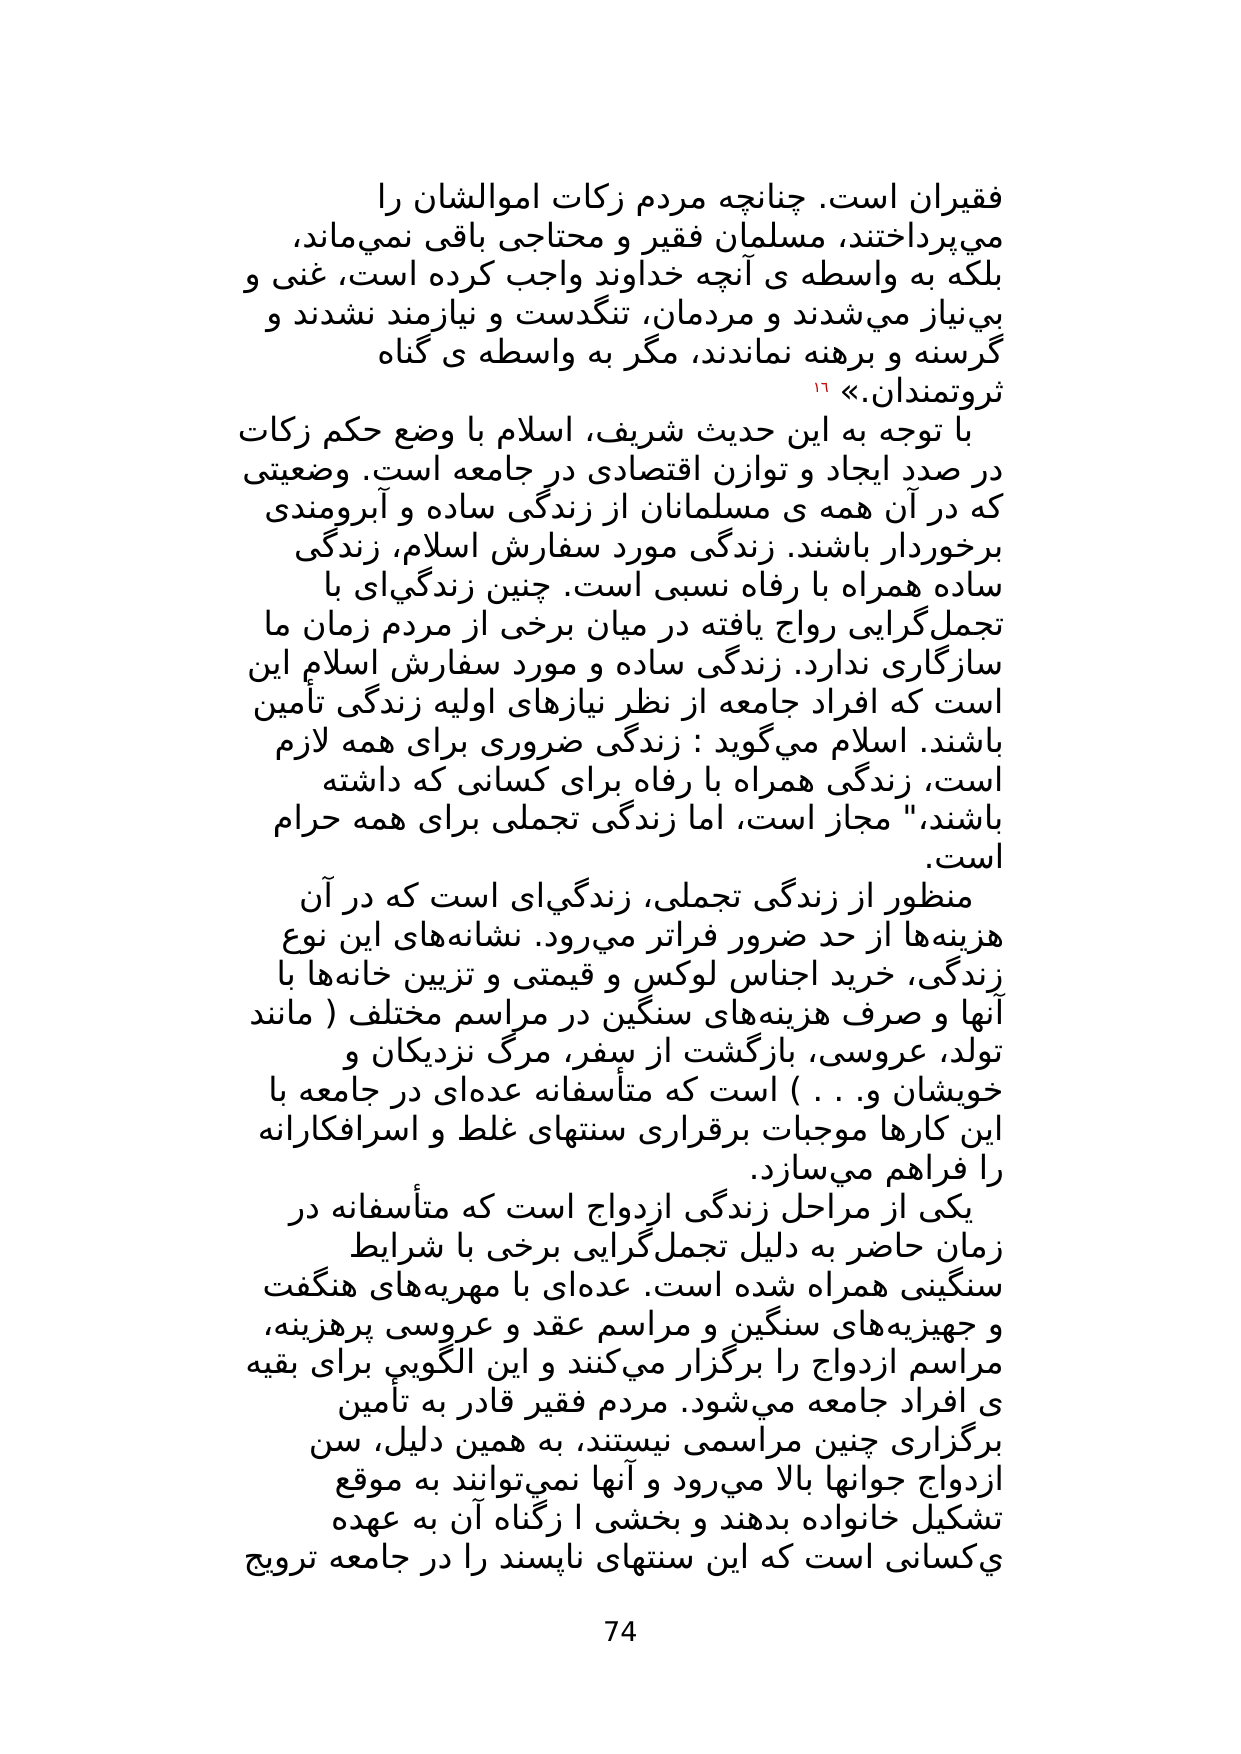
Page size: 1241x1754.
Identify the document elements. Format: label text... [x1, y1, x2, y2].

text منظور از زندگى تجملى، زندگي‌اى است كه در آن هزينه‌ها از حد ضرور فراتر مي‌رود. نشانه‌هاى اين نوع زندگى، خريد اجناس لوكس و قيمتى و تزيين خانه‌ها با آنها و صرف هزينه‌هاى سنگين در مراسم مختلف ( مانند تولد، عروسى، بازگشت از سفر، مرگ نزديكان و خويشان و. . . ) است كه متأسفانه عده‌اى در جامعه با اين كارها موجبات برقرارى سنتهاى غلط و اسرافكارانه را فراهم مي‌سازد. [236, 877, 1004, 1187]
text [236, 1187, 1004, 1576]
text با توجه به اين حديث شريف، اسلام با وضع حكم زكات در صدد ايجاد و توازن اقتصادى در جامعه است. وضعيتى كه در آن همه ى مسلمانان از زندگى ساده و آبرومندى برخوردار باشند. زندگى مورد سفارش اسلام، زندگى ساده همراه با رفاه نسبى است. چنين زندگي‌اى با تجمل‌گرايى رواج يافته در ميان برخى از مردم زمان ما سازگارى ندارد. زندگى ساده و مورد سفارش اسلام اين است كه افراد جامعه از نظر نيازهاى اوليه زندگى تأمين باشند. اسلام مي‌گويد : زندگى ضرورى براى همه لازم است، زندگى همراه با رفاه براى كسانى كه داشته باشند،" مجاز است، اما زندگى تجملى براى همه حرام است. [236, 410, 1004, 877]
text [236, 177, 1004, 410]
